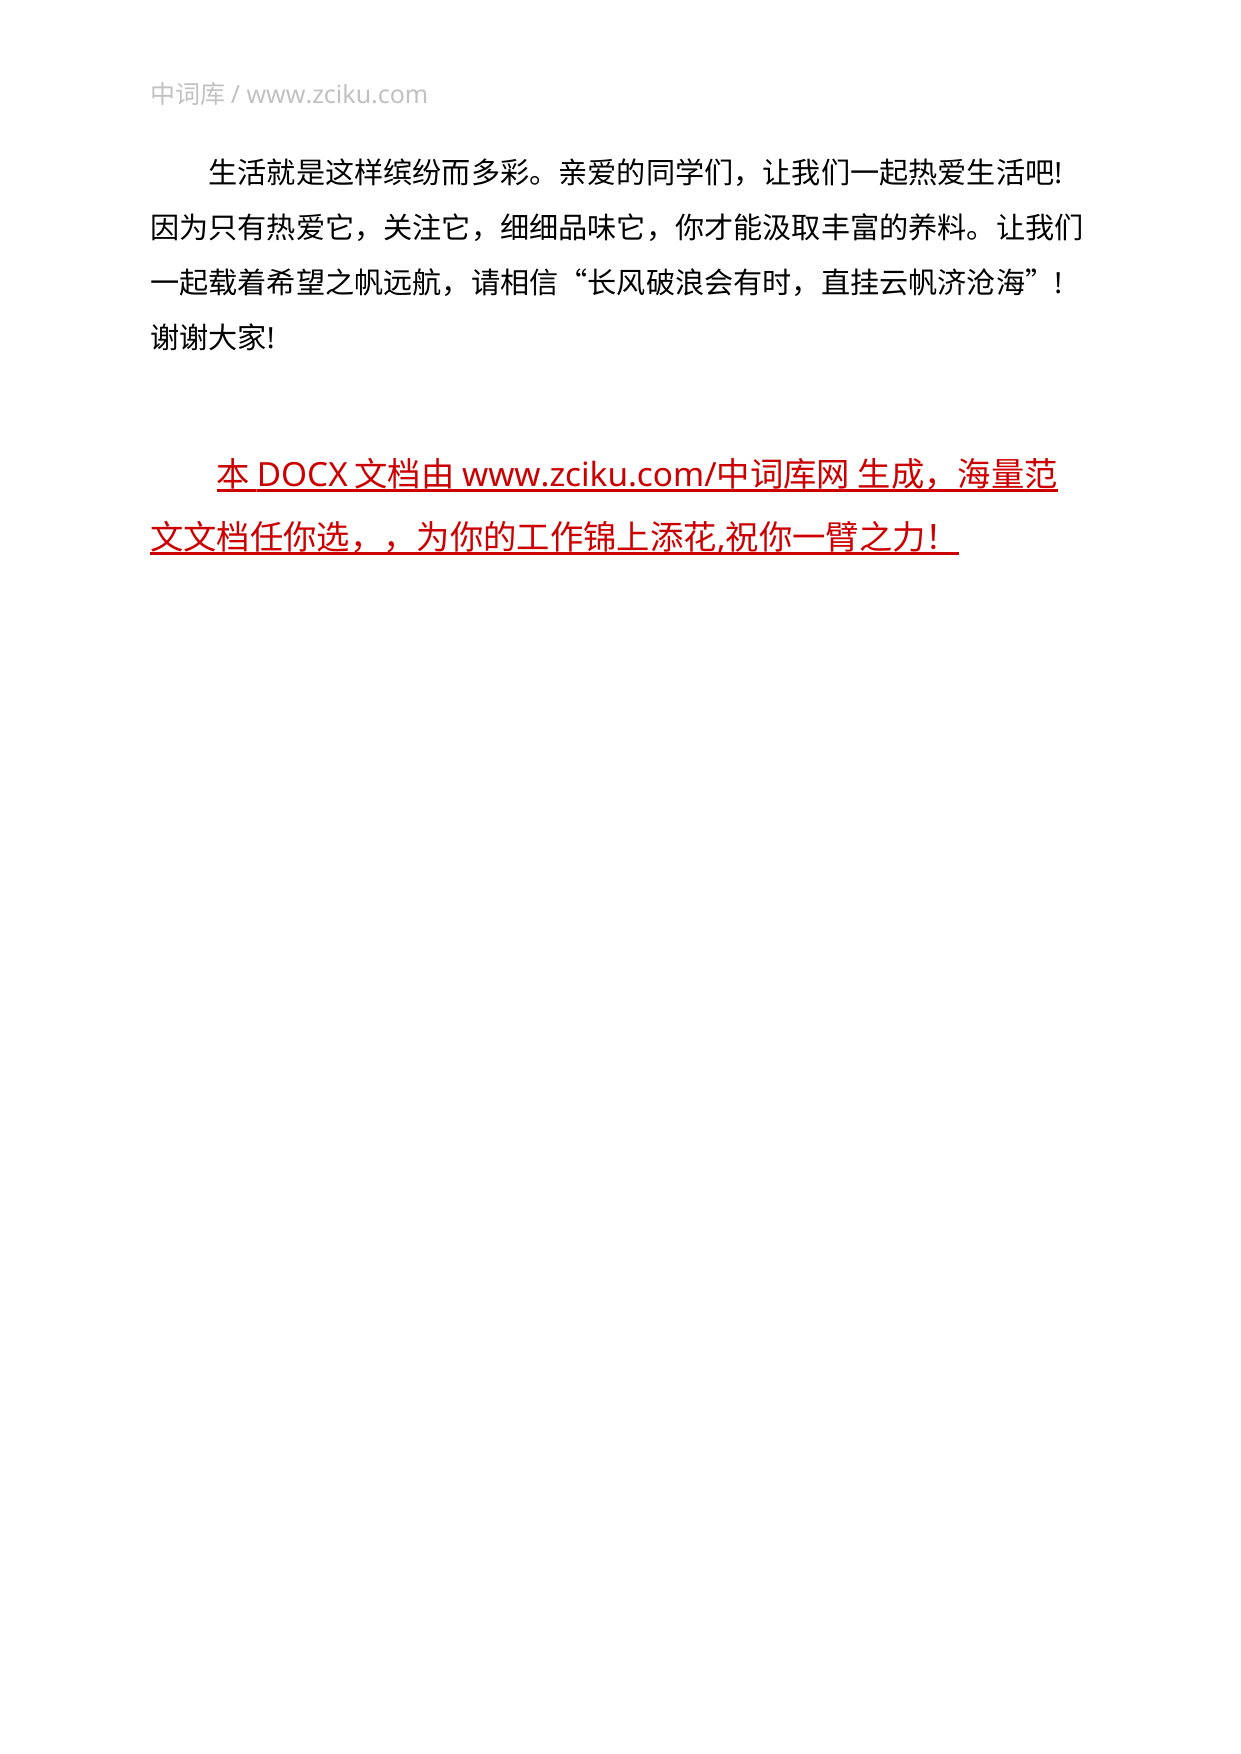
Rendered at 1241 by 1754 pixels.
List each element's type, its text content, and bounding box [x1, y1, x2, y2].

text 生活就是这样缤纷而多彩。亲爱的同学们，让我们一起热爱生活吧!因为只有热爱它，关注它，细细品味它，你才能汲取丰富的养料。让我们一起载着希望之帆远航，请相信“长风破浪会有时，直挂云帆济沧海”!谢谢大家! [150, 150, 1090, 357]
text 本DOCX文档由 www.zciku.com/中词库网 生成，海量范文文档任你选，，为你的工作锦上添花,祝你一臂之力！ [150, 448, 1090, 559]
